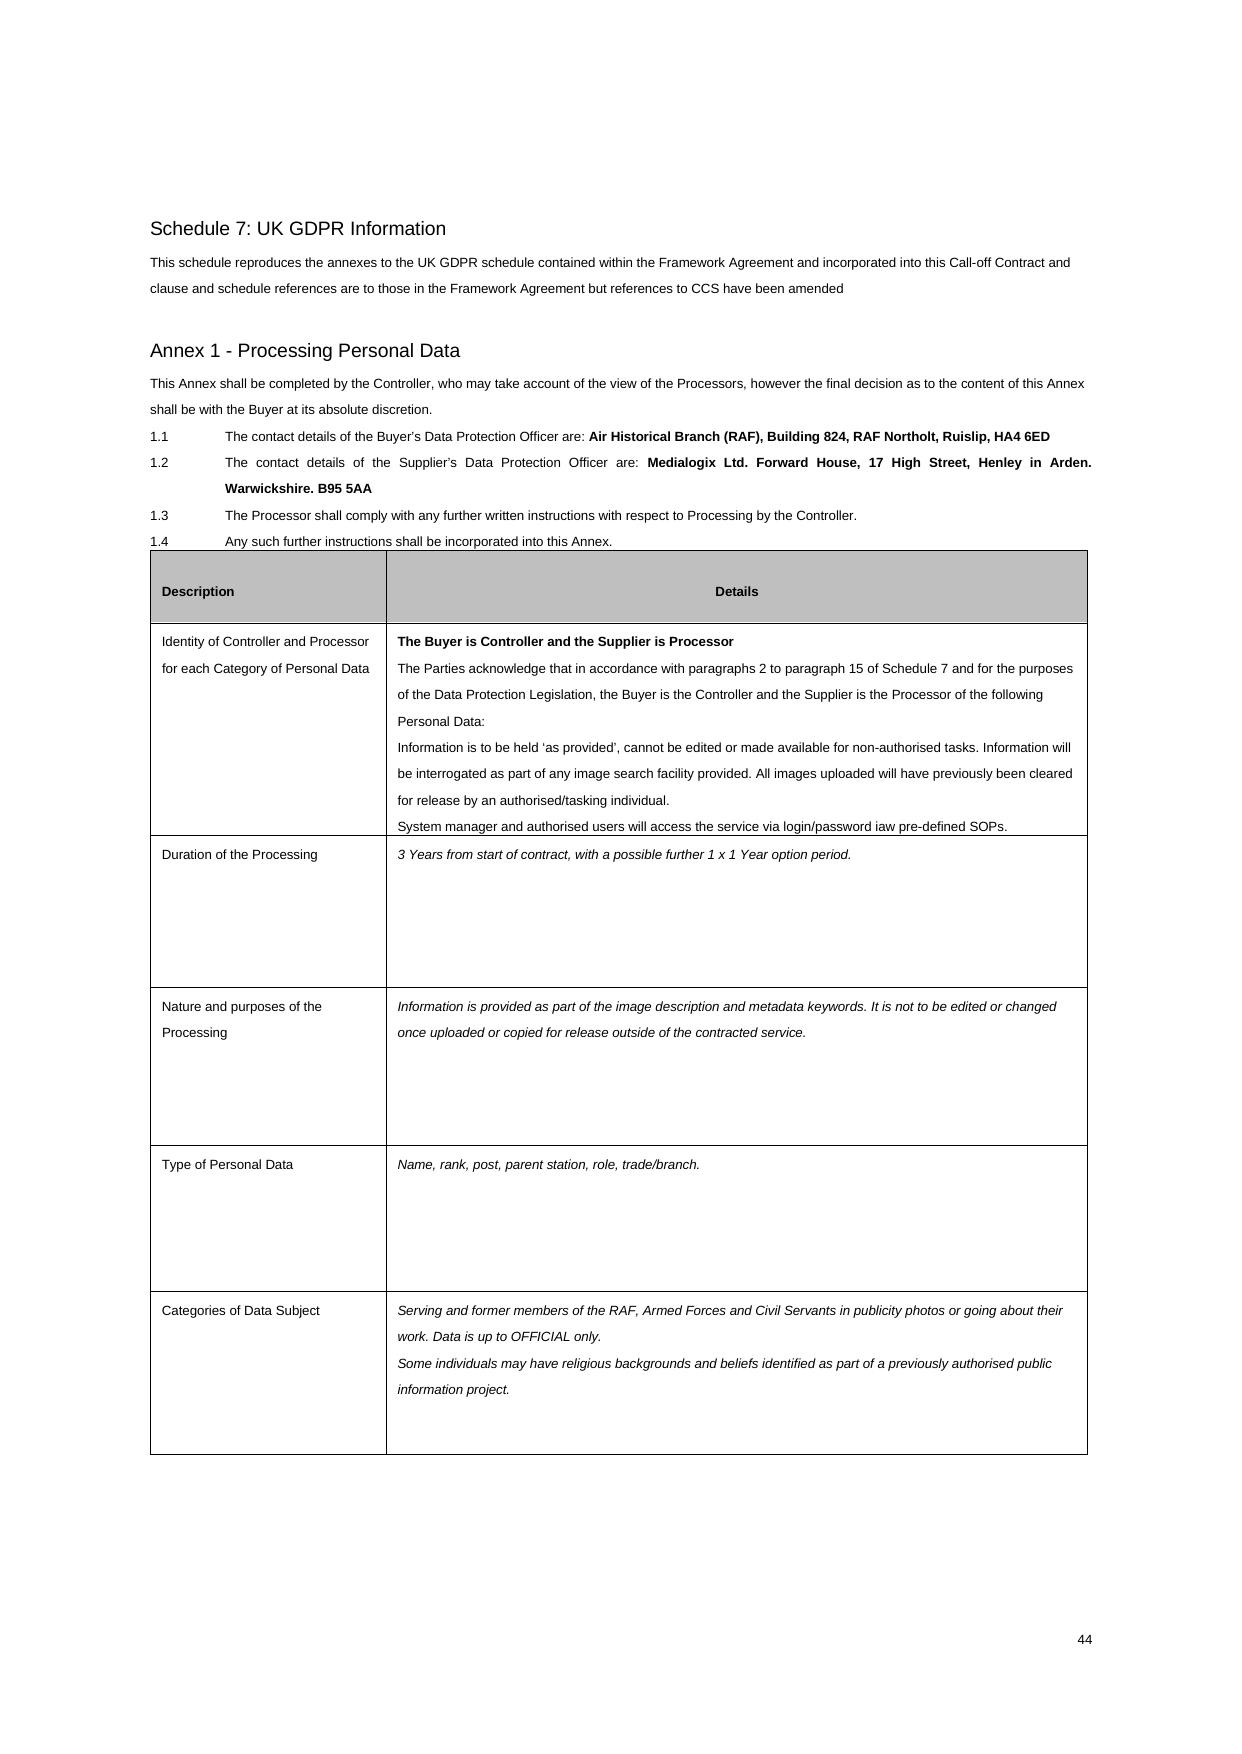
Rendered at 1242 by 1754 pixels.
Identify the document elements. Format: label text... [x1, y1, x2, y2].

table_header Details [387, 551, 1087, 622]
table_header Description [151, 551, 386, 622]
text This schedule reproduces the annexes to the UK GDPR schedule contained within the Framework Agreement and incorporated into this Call-off Contract and clause and schedule references are to those in the Framework Agreement but references to CCS have been amended [150, 244, 1092, 296]
table_cell Duration of the Processing [151, 836, 386, 987]
table_cell Information is provided as part of the image description and metadata keywords. It is not to be edited or changed once uploaded or copied for release outside of the contracted service. [387, 988, 1087, 1145]
table_cell Serving and former members of the RAF, Armed Forces and Civil Servants in publicity photos or going about their work. Data is up to OFFICIAL only. Some individuals may have religious backgrounds and beliefs identified as part of a previously authorised public information project. [387, 1292, 1087, 1454]
text 1.3 The Processor shall comply with any further written instructions with respect to Processing by the Controller. [150, 497, 1092, 523]
table_cell Identity of Controller and Processor for each Category of Personal Data [151, 624, 386, 835]
table_cell The Buyer is Controller and the Supplier is Processor The Parties acknowledge that in accordance with paragraphs 2 to paragraph 15 of Schedule 7 and for the purposes of the Data Protection Legislation, the Buyer is the Controller and the Supplier is the Processor of the following Personal Data: Information is to be held ‘as provided’, cannot be edited or made available for non-authorised tasks. Information will be interrogated as part of any image search facility provided. All images uploaded will have previously been cleared for release by an authorised/tasking individual. System manager and authorised users will access the service via login/password iaw pre-defined SOPs. [387, 624, 1087, 835]
text 1.4 Any such further instructions shall be incorporated into this Annex. [150, 523, 1092, 549]
subtitle Annex 1 - Processing Personal Data [150, 323, 1092, 361]
table_cell 3 Years from start of contract, with a possible further 1 x 1 Year option period. [387, 836, 1087, 987]
subtitle Schedule 7: UK GDPR Information [150, 201, 1092, 240]
table_cell Name, rank, post, parent station, role, trade/branch. [387, 1146, 1087, 1291]
text 1.2 The contact details of the Supplier’s Data Protection Officer are: Medialogix Ltd. Forward House, 17 High Street, Henley in Arden. Warwickshire. B95 5AA [150, 444, 1092, 497]
list The contact details of the Buyer’s Data Protection Officer are: Air Historical Branch (RAF), Building 824, RAF Northolt, Ruislip, HA4 6ED [150, 418, 1092, 444]
table_cell Nature and purposes of the Processing [151, 988, 386, 1145]
table_cell Categories of Data Subject [151, 1292, 386, 1454]
text This Annex shall be completed by the Controller, who may take account of the view of the Processors, however the final decision as to the content of this Annex shall be with the Buyer at its absolute discretion. [150, 365, 1092, 418]
table_cell Type of Personal Data [151, 1146, 386, 1291]
